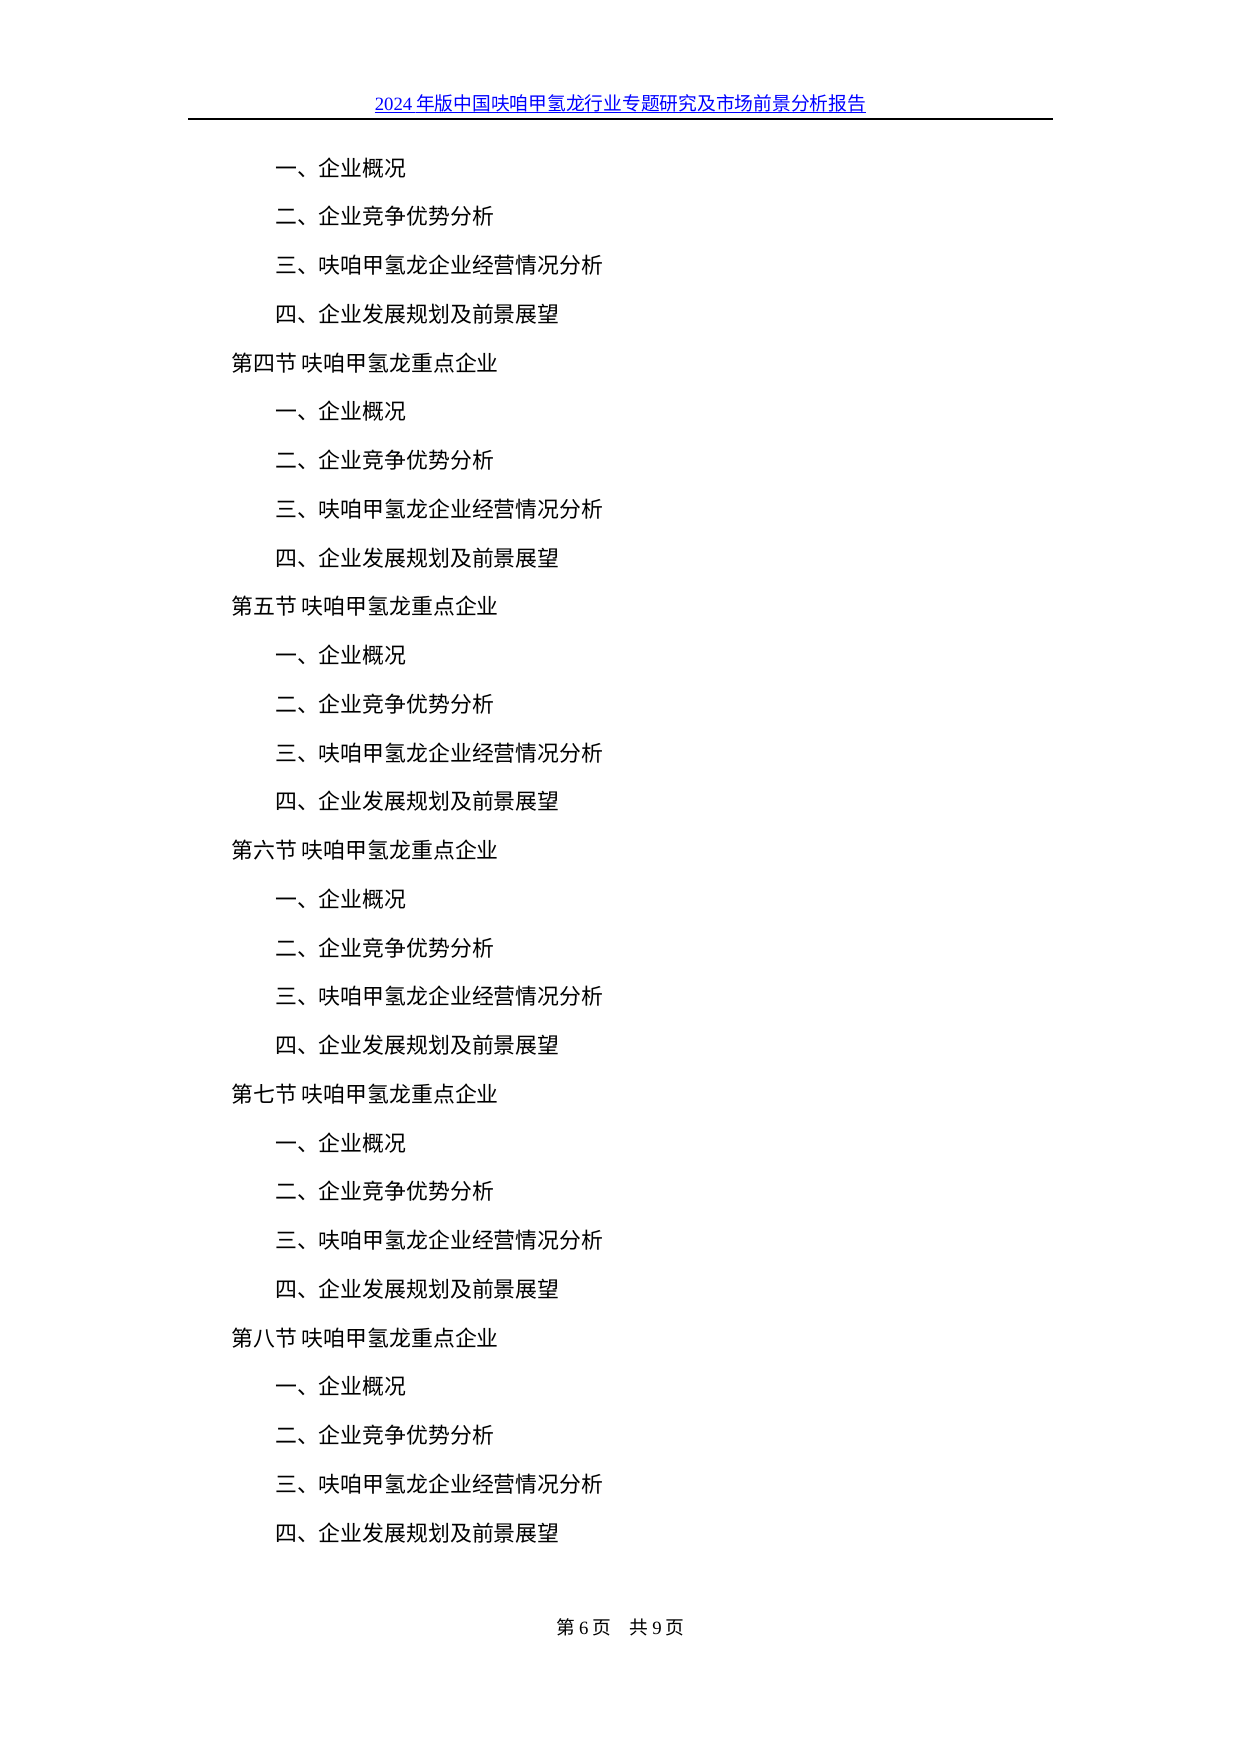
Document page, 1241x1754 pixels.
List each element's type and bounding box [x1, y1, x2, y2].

text [187, 150, 1053, 1548]
